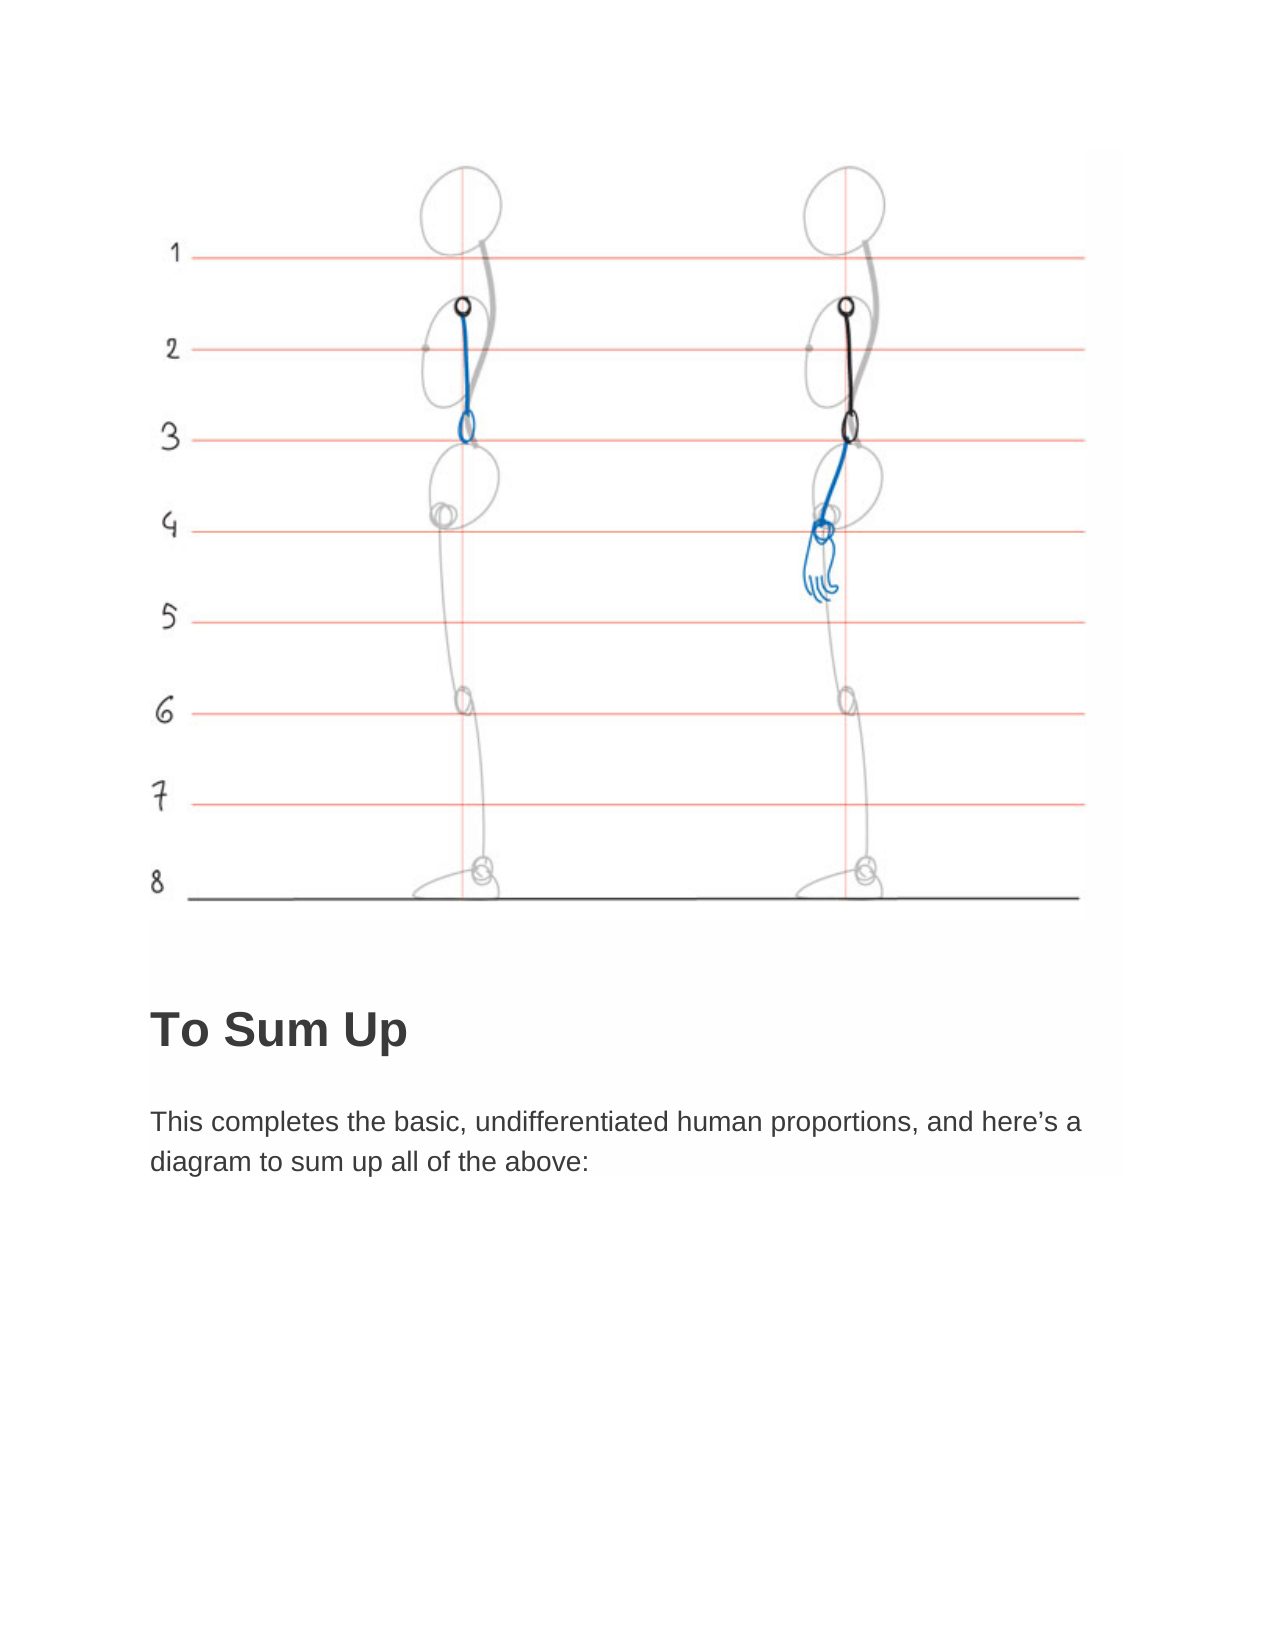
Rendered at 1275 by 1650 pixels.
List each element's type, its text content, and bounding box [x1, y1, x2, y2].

text To Sum Up [150, 1000, 1125, 1057]
picture [150, 150, 1087, 920]
text This completes the basic, undifferentiated human proportions, and here’s a diagram to sum up all of the above: [150, 1097, 1125, 1177]
